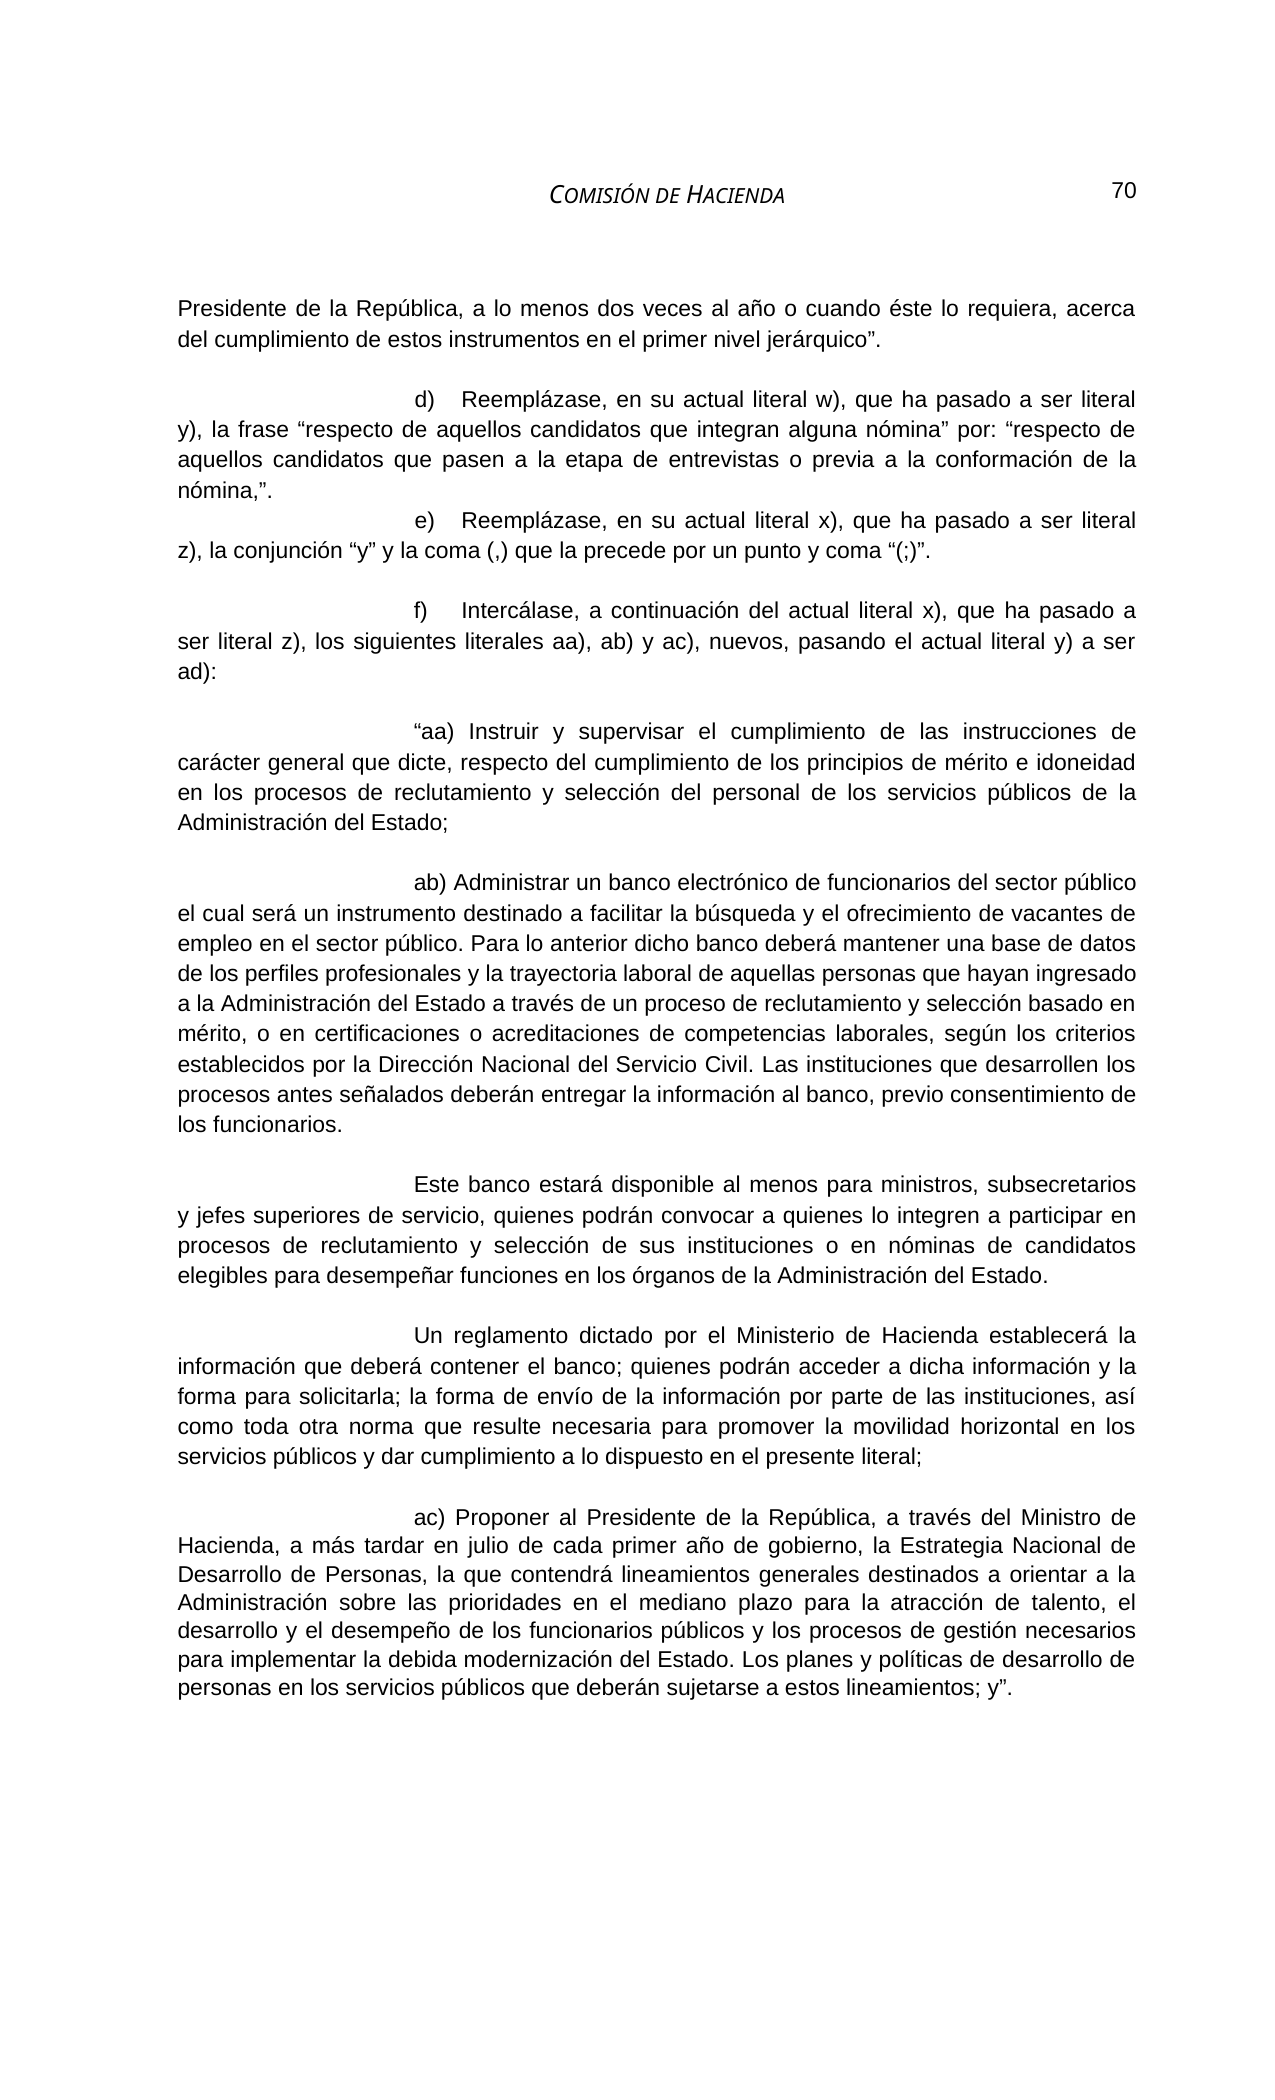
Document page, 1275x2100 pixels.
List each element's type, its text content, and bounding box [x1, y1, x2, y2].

text f) Intercálase, a continuación del actual literal x), que ha pasado a ser literal z), los siguientes literales aa), ab) y ac), nuevos, pasando el actual literal y) a ser ad): [177, 597, 1137, 684]
text ab) Administrar un banco electrónico de funcionarios del sector público el cual será un instrumento destinado a facilitar la búsqueda y el ofrecimiento de vacantes de empleo en el sector público. Para lo anterior dicho banco deberá mantener una base de datos de los perfiles profesionales y la trayectoria laboral de aquellas personas que hayan ingresado a la Administración del Estado a través de un proceso de reclutamiento y selección basado en mérito, o en certificaciones o acreditaciones de competencias laborales, según los criterios establecidos por la Dirección Nacional del Servicio Civil. Las instituciones que desarrollen los procesos antes señalados deberán entregar la información al banco, previo consentimiento de los funcionarios. [177, 869, 1137, 1137]
text ac) Proponer al Presidente de la República, a través del Ministro de Hacienda, a más tardar en julio de cada primer año de gobierno, la Estrategia Nacional de Desarrollo de Personas, la que contendrá lineamientos generales destinados a orientar a la Administración sobre las prioridades en el mediano plazo para la atracción de talento, el desarrollo y el desempeño de los funcionarios públicos y los procesos de gestión necesarios para implementar la debida modernización del Estado. Los planes y políticas de desarrollo de personas en los servicios públicos que deberán sujetarse a estos lineamientos; y”. [177, 1504, 1137, 1701]
text “aa) Instruir y supervisar el cumplimiento de las instrucciones de carácter general que dicte, respecto del cumplimiento de los principios de mérito e idoneidad en los procesos de reclutamiento y selección del personal de los servicios públicos de la Administración del Estado; [177, 718, 1137, 835]
text Un reglamento dictado por el Ministerio de Hacienda establecerá la información que deberá contener el banco; quienes podrán acceder a dicha información y la forma para solicitarla; la forma de envío de la información por parte de las instituciones, así como toda otra norma que resulte necesaria para promover la movilidad horizontal en los servicios públicos y dar cumplimiento a lo dispuesto en el presente literal; [177, 1322, 1137, 1469]
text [177, 295, 1137, 352]
text d) Reemplázase, en su actual literal w), que ha pasado a ser literal y), la frase “respecto de aquellos candidatos que integran alguna nómina” por: “respecto de aquellos candidatos que pasen a la etapa de entrevistas o previa a la conformación de la nómina,”. [177, 386, 1137, 503]
text Este banco estará disponible al menos para ministros, subsecretarios y jefes superiores de servicio, quienes podrán convocar a quienes lo integren a participar en procesos de reclutamiento y selección de sus instituciones o en nóminas de candidatos elegibles para desempeñar funciones en los órganos de la Administración del Estado. [177, 1171, 1137, 1288]
text e) Reemplázase, en su actual literal x), que ha pasado a ser literal z), la conjunción “y” y la coma (,) que la precede por un punto y coma “(;)”. [177, 507, 1137, 563]
